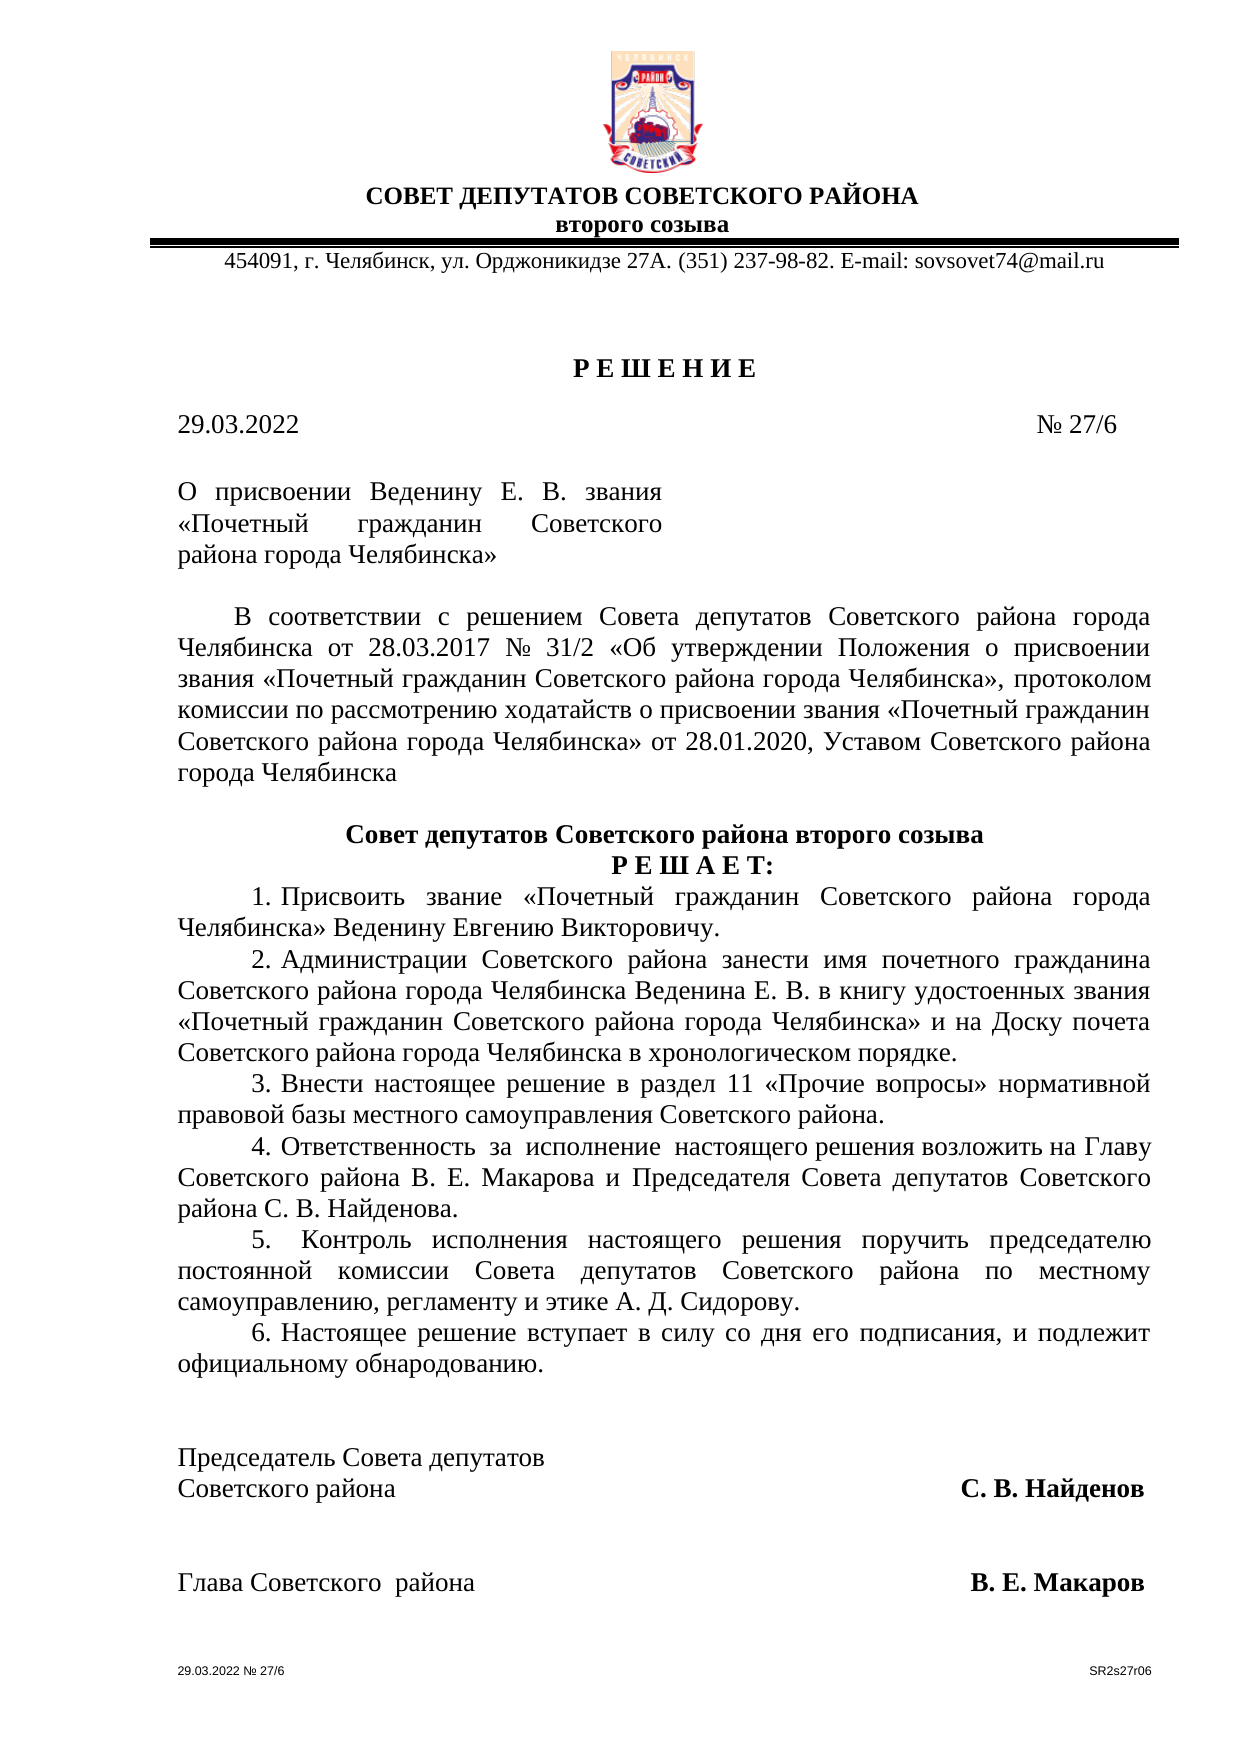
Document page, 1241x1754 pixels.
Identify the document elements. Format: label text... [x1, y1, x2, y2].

text Председатель Совета депутатов [177, 1441, 1152, 1472]
title Внести настоящее решение в раздел 11 «Прочие вопросы» нормативной правовой базы местного самоуправления Советского района. [177, 1067, 1152, 1129]
text В соответствии с решением Совета депутатов Советского района города Челябинска от 28.03.2017 № 31/2 «Об утверждении Положения о присвоении звания «Почетный гражданин Советского района города Челябинска», протоколом комиссии по рассмотрению ходатайств о присвоении звания «Почетный гражданин Советского района города Челябинска» от 28.01.2020, Уставом Советского района города Челябинска [177, 600, 1152, 787]
title Ответственность за исполнение настоящего решения возложить на Главу Советского района В. Е. Макарова и Председателя Совета депутатов Советского района С. В. Найденова. [177, 1129, 1152, 1223]
list Настоящее решение вступает в силу со дня его подписания, и подлежит официальному обнародованию. [177, 1316, 1152, 1379]
text 29.03.2022 № 27/6 [177, 409, 1152, 440]
text Р Е Ш Е Н И Е [177, 352, 1152, 383]
table_header О присвоении Веденину Е. В. звания «Почетный гражданин Советского района города Челябинска» [166, 444, 674, 600]
text Глава Советского района В. Е. Макаров [177, 1566, 1152, 1597]
picture [603, 51, 703, 173]
list Контроль исполнения настоящего решения поручить председателю постоянной комиссии Совета депутатов Советского района по местному самоуправлению, регламенту и этике А. Д. Сидорову. [177, 1223, 1152, 1316]
text СОВЕТ депутатов советского района второго созыва [133, 181, 1152, 238]
title Присвоить звание «Почетный гражданин Советского района города Челябинска» Веденину Евгению Викторовичу. [177, 880, 1152, 943]
title Администрации Советского района занести имя почетного гражданина Советского района города Челябинска Веденина Е. В. в книгу удостоенных звания «Почетный гражданин Советского района города Челябинска» и на Доску почета Советского района города Челябинска в хронологическом порядке. [177, 943, 1152, 1067]
text Совет депутатов Советского района второго созыва [177, 818, 1152, 849]
text Советского района С. В. Найденов [177, 1472, 1152, 1503]
table_header 454091, г. Челябинск, ул. Орджоникидзе 27А. (351) 237-98-82. E-mail: sovsovet74@mail.ru [150, 248, 1178, 299]
text Р Е Ш А Е Т: [177, 849, 1152, 880]
